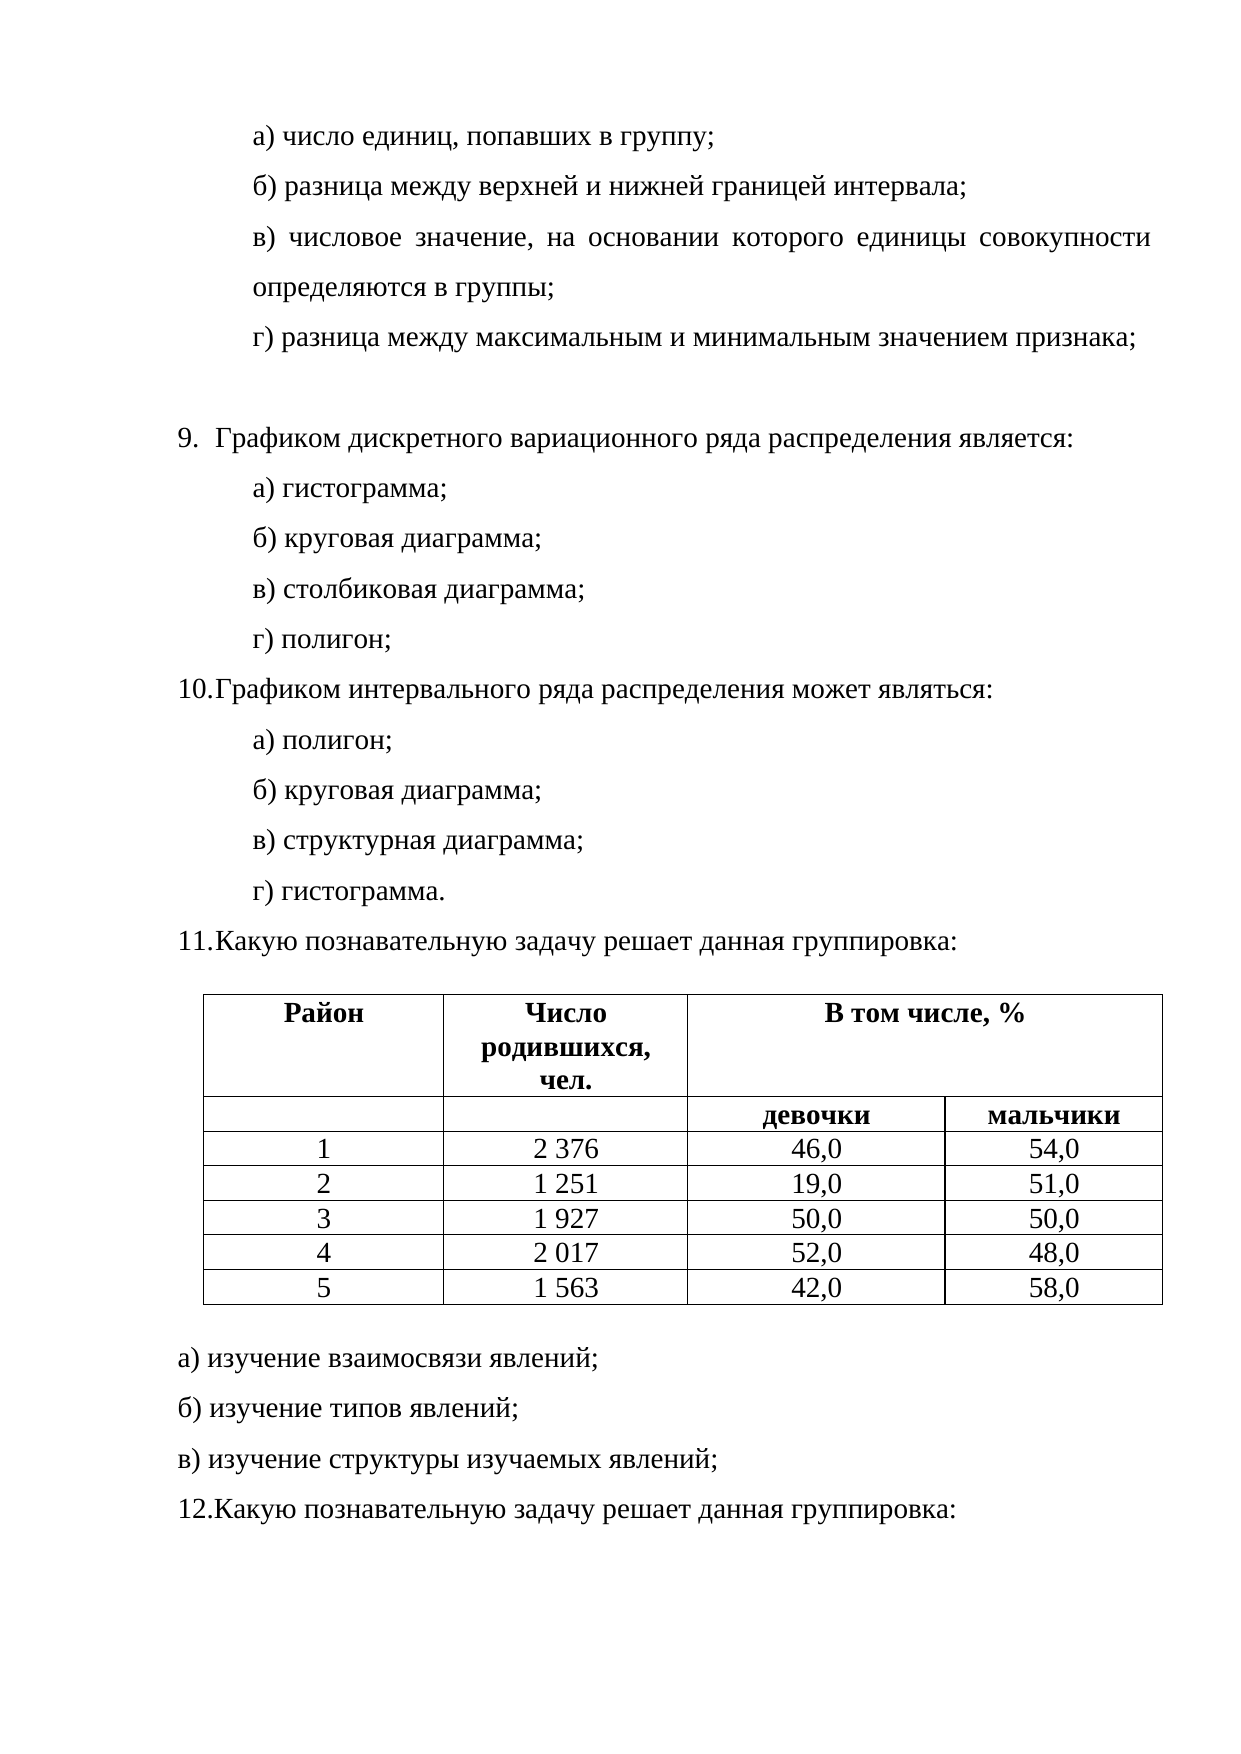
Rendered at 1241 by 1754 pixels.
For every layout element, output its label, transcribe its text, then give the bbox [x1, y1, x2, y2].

table_cell 42,0 [688, 1270, 944, 1303]
table_cell 4 [204, 1235, 443, 1269]
text а) изучение взаимосвязи явлений; [177, 1340, 1152, 1374]
table_cell 50,0 [946, 1201, 1162, 1234]
table_cell 58,0 [946, 1270, 1162, 1303]
list а) гистограмма; [252, 470, 1152, 504]
table_cell 48,0 [946, 1235, 1162, 1269]
table_cell 5 [204, 1270, 443, 1303]
table_cell 2 376 [444, 1132, 687, 1165]
table_cell 1 [204, 1132, 443, 1165]
table_cell 50,0 [688, 1201, 944, 1234]
table_cell мальчики [946, 1097, 1162, 1131]
list г) гистограмма. [252, 873, 1152, 906]
table_cell 1 563 [444, 1270, 687, 1303]
table_cell 1 927 [444, 1201, 687, 1234]
table_header В том числе, % [688, 995, 1162, 1096]
list б) круговая диаграмма; [252, 772, 1152, 806]
list в) столбиковая диаграмма; [252, 571, 1152, 604]
list в) числовое значение, на основании которого единицы совокупности определяются в группы; [252, 219, 1152, 303]
list в) структурная диаграмма; [252, 822, 1152, 856]
list б) разница между верхней и нижней границей интервала; [252, 168, 1152, 202]
table_cell 19,0 [688, 1166, 944, 1200]
table_cell девочки [688, 1097, 944, 1131]
text в) изучение структуры изучаемых явлений; [177, 1441, 1152, 1474]
list г) полигон; [252, 621, 1152, 655]
table_cell 2 [204, 1166, 443, 1200]
table_cell 51,0 [946, 1166, 1162, 1200]
table_cell [444, 1097, 687, 1131]
table_cell 46,0 [688, 1132, 944, 1165]
table_header Район [204, 995, 443, 1096]
table_cell 52,0 [688, 1235, 944, 1269]
list г) разница между максимальным и минимальным значением признака; [252, 319, 1152, 353]
list Графиком дискретного вариационного ряда распределения является: [177, 420, 1152, 453]
text 12.Какую познавательную задачу решает данная группировка: [177, 1491, 1152, 1524]
table_cell 2 017 [444, 1235, 687, 1269]
list а) число единиц, попавших в группу; [252, 118, 1152, 152]
table_header Число родившихся, чел. [444, 995, 687, 1096]
table_cell [204, 1097, 443, 1131]
table_cell 54,0 [946, 1132, 1162, 1165]
table_cell 3 [204, 1201, 443, 1234]
list б) круговая диаграмма; [252, 521, 1152, 554]
table_cell 1 251 [444, 1166, 687, 1200]
list а) полигон; [252, 722, 1152, 755]
list Какую познавательную задачу решает данная группировка: [177, 923, 1152, 957]
text б) изучение типов явлений; [177, 1390, 1152, 1424]
list Графиком интервального ряда распределения может являться: [177, 672, 1152, 705]
